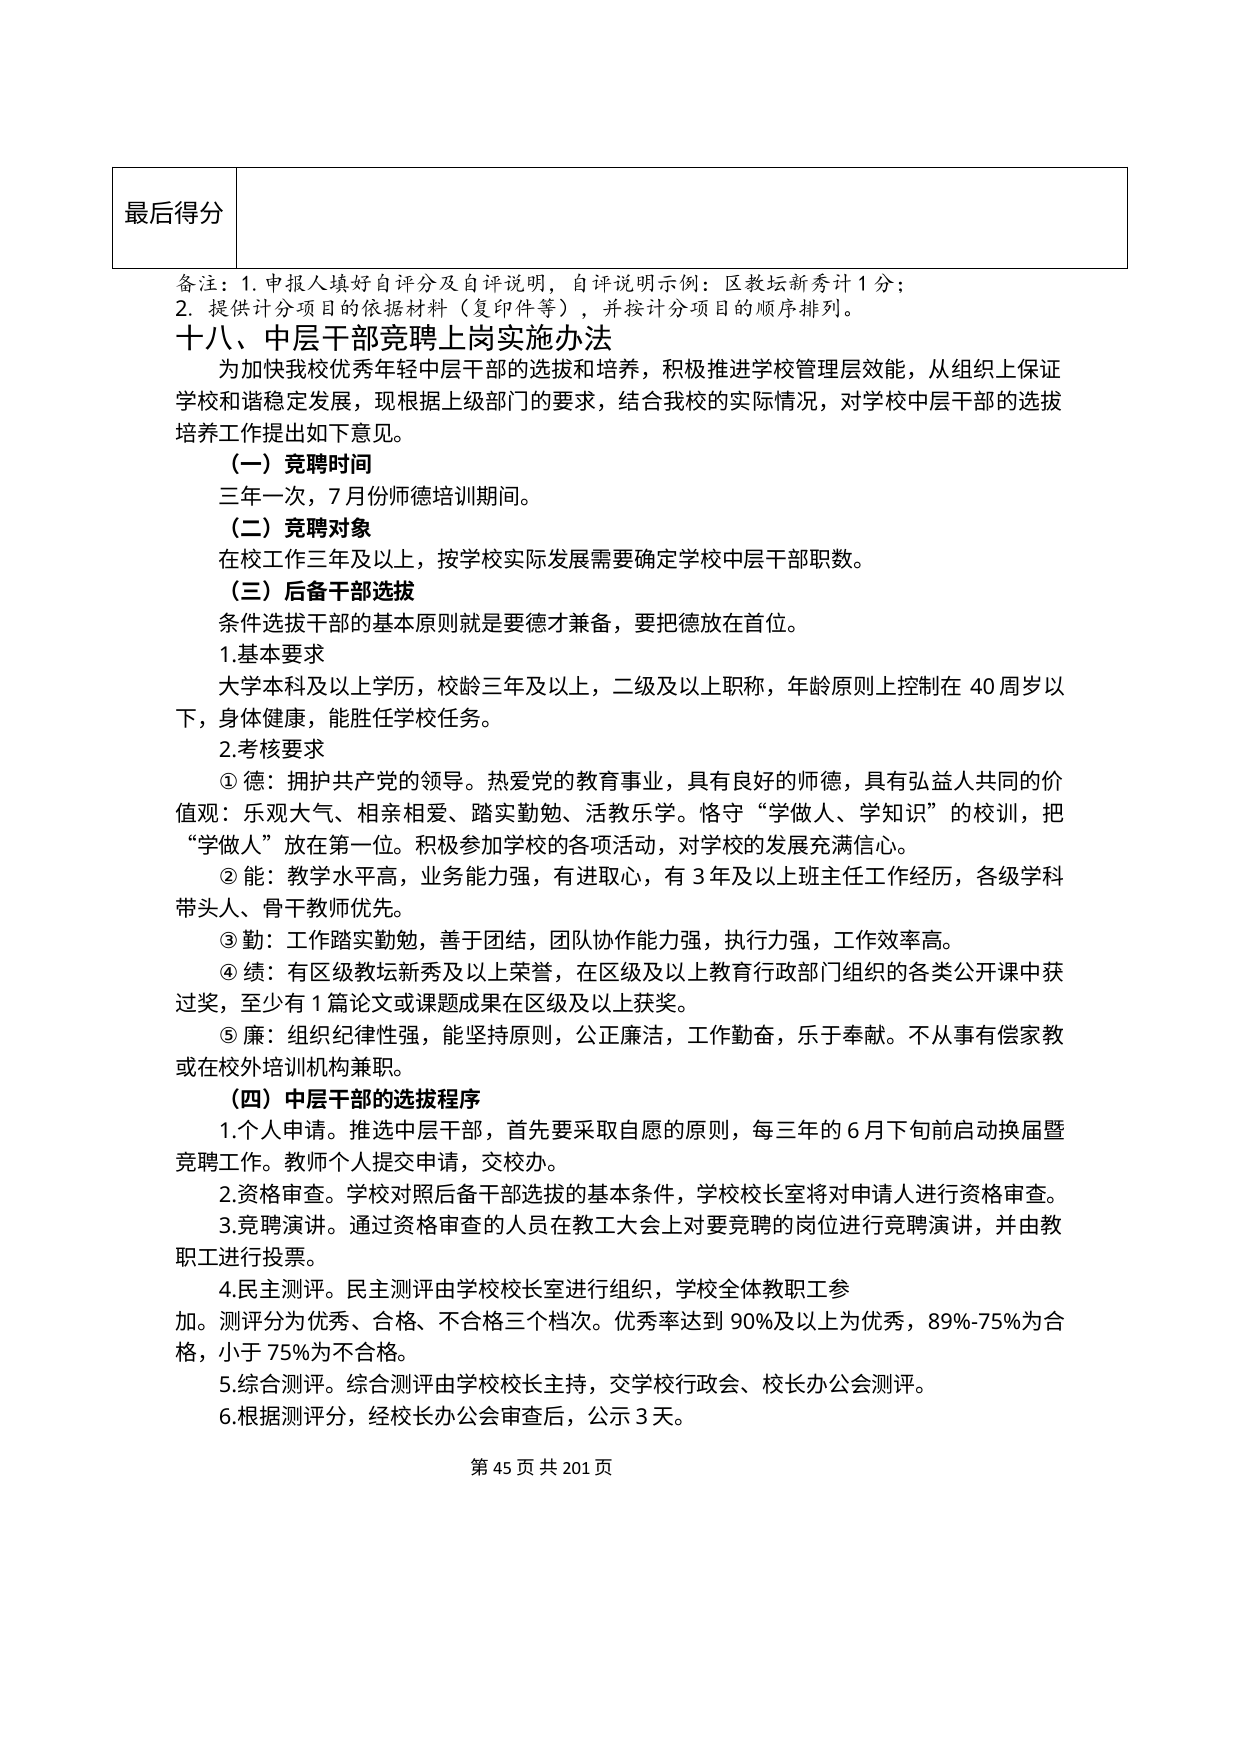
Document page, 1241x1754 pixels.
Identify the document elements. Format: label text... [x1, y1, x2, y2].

text 加。测评分为优秀、合格、不合格三个档次。优秀率达到90%及以上为优秀，89%-75%为合格，小于75%为不合格。 [175, 1304, 1065, 1367]
text ①德：拥护共产党的领导。热爱党的教育事业，具有良好的师德，具有弘益人共同的价值观：乐观大气、相亲相爱、踏实勤勉、活教乐学。恪守“学做人、学知识”的校训，把“学做人”放在第一位。积极参加学校的各项活动，对学校的发展充满信心。 [175, 764, 1065, 859]
list 提供计分项目的依据材料（复印件等），并按计分项目的顺序排列。 [175, 294, 1065, 319]
text （三）后备干部选拔 [175, 574, 1065, 606]
text 备注：1.申报人填好自评分及自评说明，自评说明示例：区教坛新秀计1分； [175, 269, 1065, 294]
text 三年一次，7月份师德培训期间。 [175, 479, 1065, 511]
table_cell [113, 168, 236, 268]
text （二）竞聘对象 [175, 511, 1065, 542]
text 1.个人申请。推选中层干部，首先要采取自愿的原则，每三年的6月下旬前启动换届暨竞聘工作。教师个人提交申请，交校办。 [175, 1113, 1065, 1177]
text ②能：教学水平高，业务能力强，有进取心，有3年及以上班主任工作经历，各级学科带头人、骨干教师优先。 [175, 859, 1065, 923]
text 2.考核要求 [175, 732, 1065, 764]
text 大学本科及以上学历，校龄三年及以上，二级及以上职称，年龄原则上控制在40周岁以下，身体健康，能胜任学校任务。 [175, 669, 1065, 732]
text ④绩：有区级教坛新秀及以上荣誉，在区级及以上教育行政部门组织的各类公开课中获过奖，至少有1篇论文或课题成果在区级及以上获奖。 [175, 954, 1065, 1018]
subtitle 十八、中层干部竞聘上岗实施办法 [175, 319, 1065, 352]
text 4.民主测评。民主测评由学校校长室进行组织，学校全体教职工参 [175, 1272, 1065, 1304]
text ③勤：工作踏实勤勉，善于团结，团队协作能力强，执行力强，工作效率高。 [175, 923, 1065, 954]
text ⑤廉：组织纪律性强，能坚持原则，公正廉洁，工作勤奋，乐于奉献。不从事有偿家教或在校外培训机构兼职。 [175, 1018, 1065, 1082]
text 2.资格审查。学校对照后备干部选拔的基本条件，学校校长室将对申请人进行资格审查。 [175, 1177, 1065, 1208]
text （一）竞聘时间 [175, 447, 1065, 479]
text 条件选拔干部的基本原则就是要德才兼备，要把德放在首位。 [219, 606, 1065, 637]
text 5.综合测评。综合测评由学校校长主持，交学校行政会、校长办公会测评。 [175, 1367, 1065, 1399]
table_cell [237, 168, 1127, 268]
text 为加快我校优秀年轻中层干部的选拔和培养，积极推进学校管理层效能，从组织上保证学校和谐稳定发展，现根据上级部门的要求，结合我校的实际情况，对学校中层干部的选拔培养工作提出如下意见。 [175, 352, 1065, 447]
text （四）中层干部的选拔程序 [175, 1082, 1065, 1113]
text 6.根据测评分，经校长办公会审查后，公示3天。 [175, 1399, 1065, 1431]
text 1.基本要求 [175, 637, 1065, 669]
text 在校工作三年及以上，按学校实际发展需要确定学校中层干部职数。 [175, 542, 1065, 574]
text 3.竞聘演讲。通过资格审查的人员在教工大会上对要竞聘的岗位进行竞聘演讲，并由教职工进行投票。 [175, 1208, 1065, 1272]
